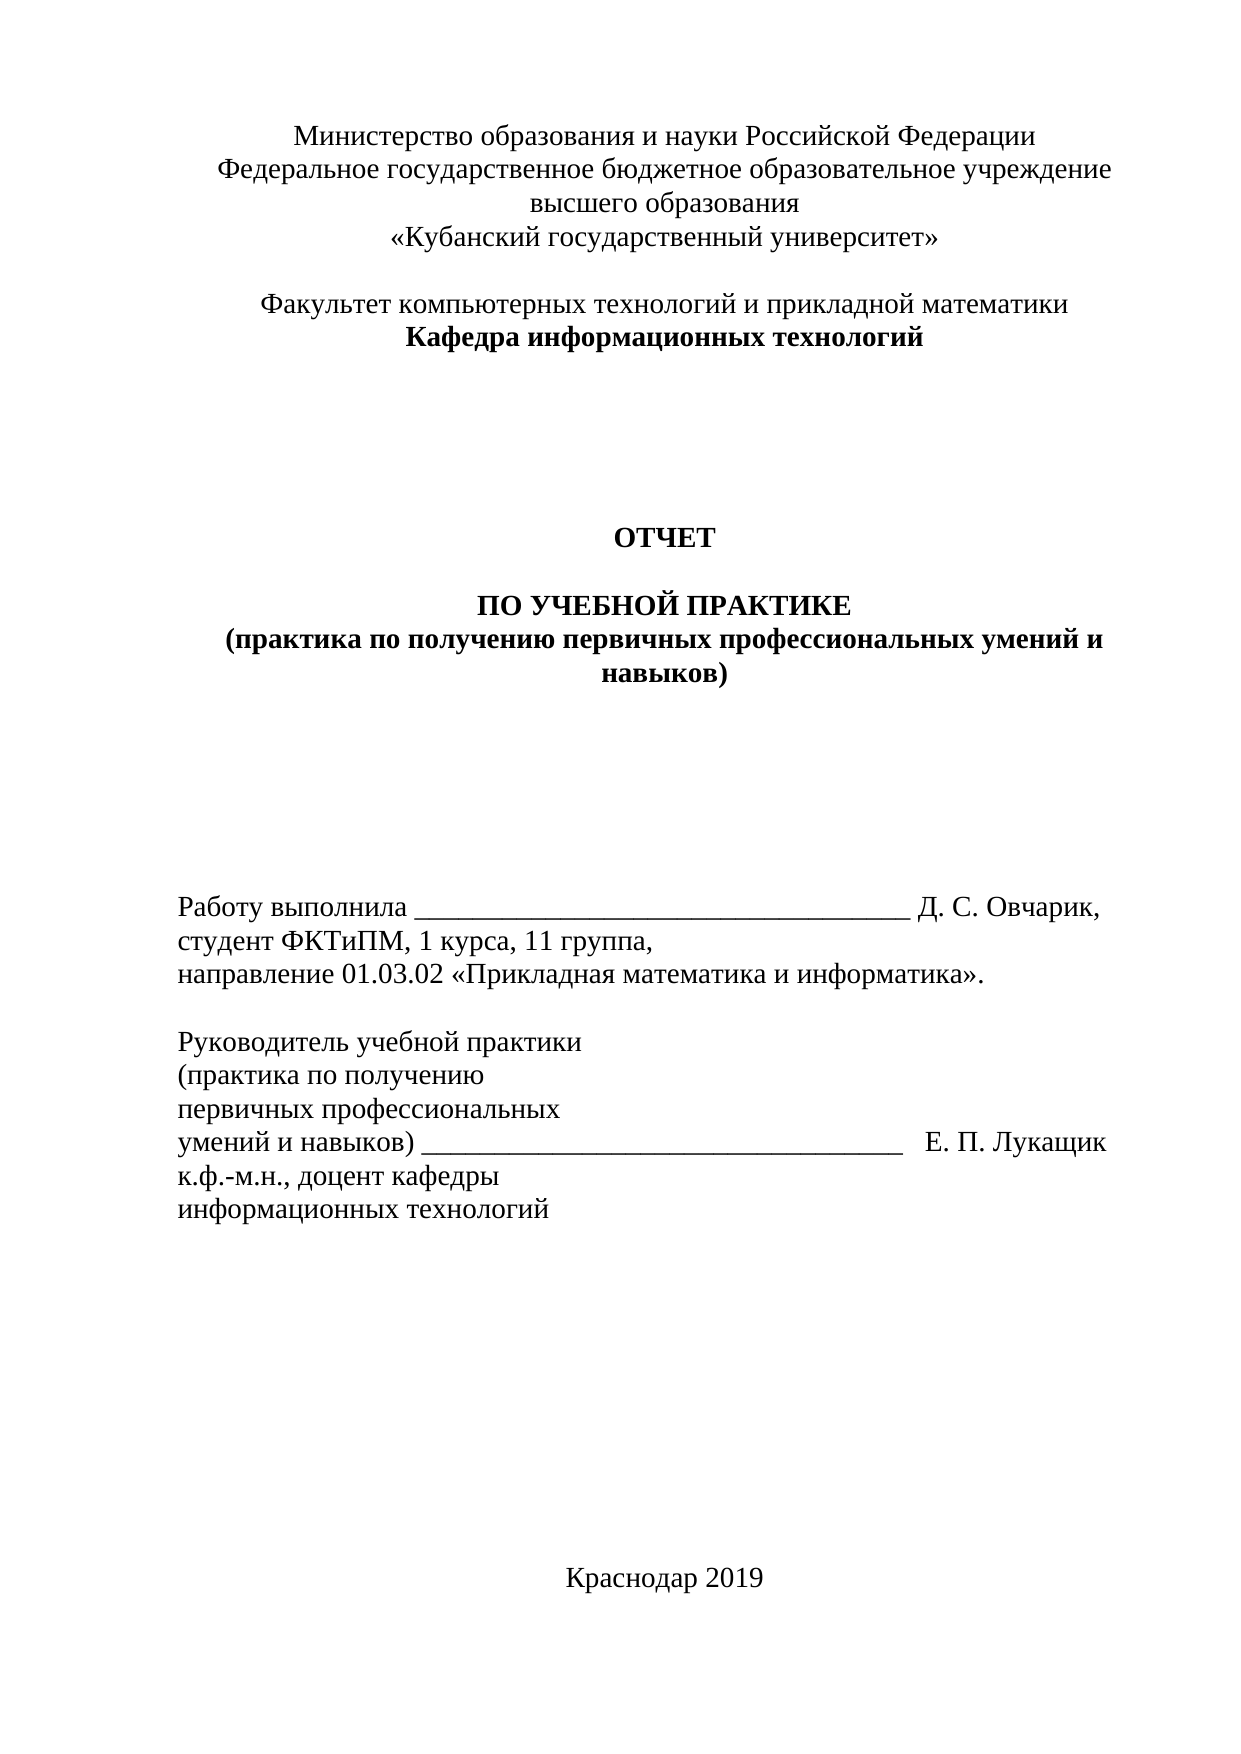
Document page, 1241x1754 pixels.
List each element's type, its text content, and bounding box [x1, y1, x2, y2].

text (практика по получению первичных профессиональных умений и навыков) [177, 621, 1152, 688]
text информационных технологий [177, 1191, 1152, 1225]
text направление 01.03.02 «Прикладная математика и информатика». [177, 957, 1152, 990]
text Работу выполнила __________________________________ Д. С. Овчарик, студент ФКТиПМ, 1 курса, 11 группа, [177, 889, 1152, 957]
text Краснодар 2019 [177, 1560, 1152, 1594]
text первичных профессиональных [177, 1091, 1152, 1124]
text «Кубанский государственный университет» [177, 219, 1152, 252]
text ОТЧЕТ [177, 521, 1152, 554]
text умений и навыков) _________________________________ Е. П. Лукащик [177, 1124, 1152, 1158]
text Министерство образования и науки Российской Федерации [177, 118, 1152, 152]
text Руководитель учебной практики [177, 1024, 1152, 1057]
text ПО УЧЕБНОЙ ПРАКТИКЕ [177, 588, 1152, 621]
text Кафедра информационных технологий [177, 319, 1152, 353]
text Факультет компьютерных технологий и прикладной математики [177, 286, 1152, 319]
text к.ф.-м.н., доцент кафедры [177, 1158, 1152, 1191]
text (практика по получению [177, 1057, 1152, 1091]
text Федеральное государственное бюджетное образовательное учреждение [177, 152, 1152, 185]
text высшего образования [177, 185, 1152, 219]
